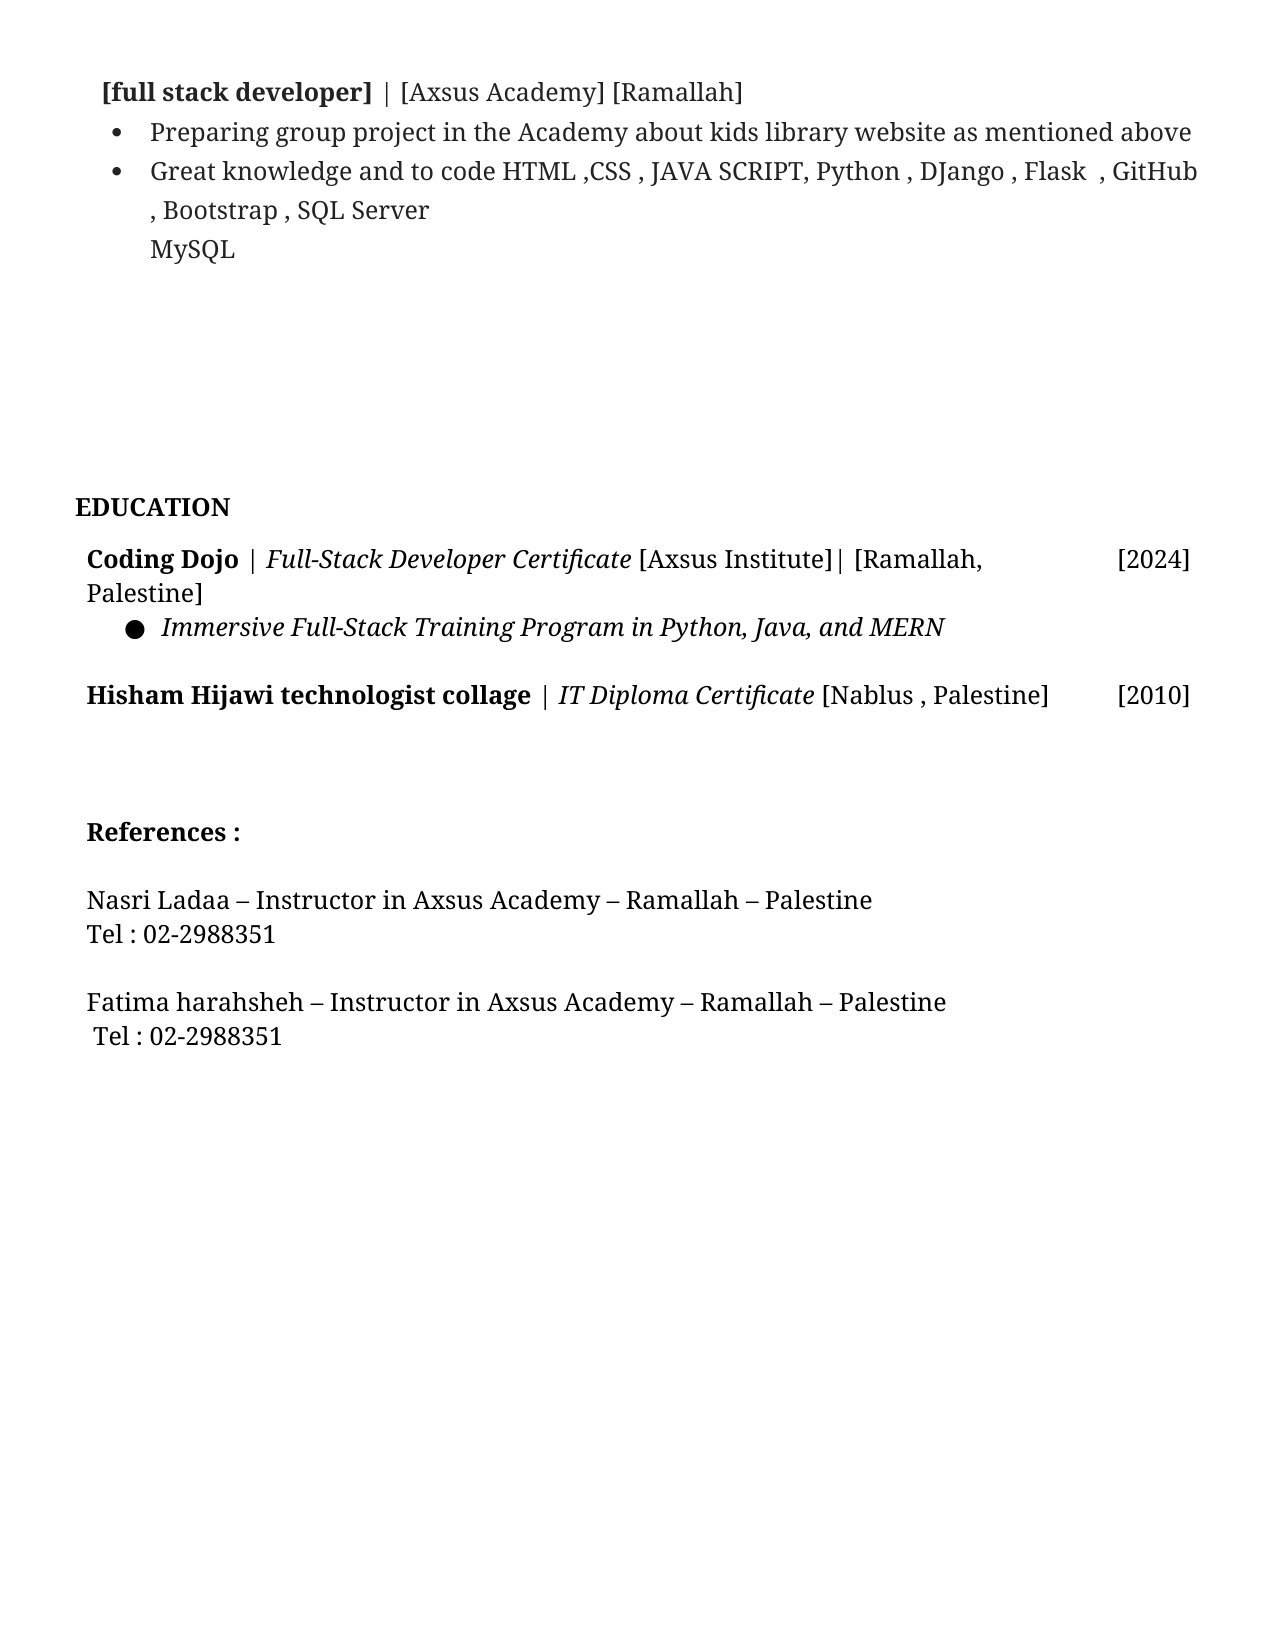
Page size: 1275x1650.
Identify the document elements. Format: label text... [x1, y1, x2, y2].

table_header Coding Dojo | Full-Stack Developer Certificate [Axsus Institute]| [Ramallah, Palestine] Immersive Full-Stack Training Program in Python, Java, and MERN Hisham Hijawi technologist collage | IT Diploma Certificate [Nablus , Palestine] References : Nasri Ladaa – Instructor in Axsus Academy – Ramallah – Palestine Tel : 02-2988351 Fatima harahsheh – Instructor in Axsus Academy – Ramallah – Palestine Tel : 02-2988351 [77, 531, 1067, 1097]
list Great knowledge and to code HTML ,CSS , JAVA SCRIPT, Python , DJango , Flask , GitHub , Bootstrap , SQL Server [112, 153, 1200, 227]
list MySQL [150, 232, 1200, 266]
text EDUCATION [75, 490, 1200, 524]
text [full stack developer] | [Axsus Academy] [Ramallah] [75, 75, 1200, 109]
table_header [2024] [2010] [1069, 531, 1200, 1097]
list Preparing group project in the Academy about kids library website as mentioned above [112, 114, 1200, 148]
